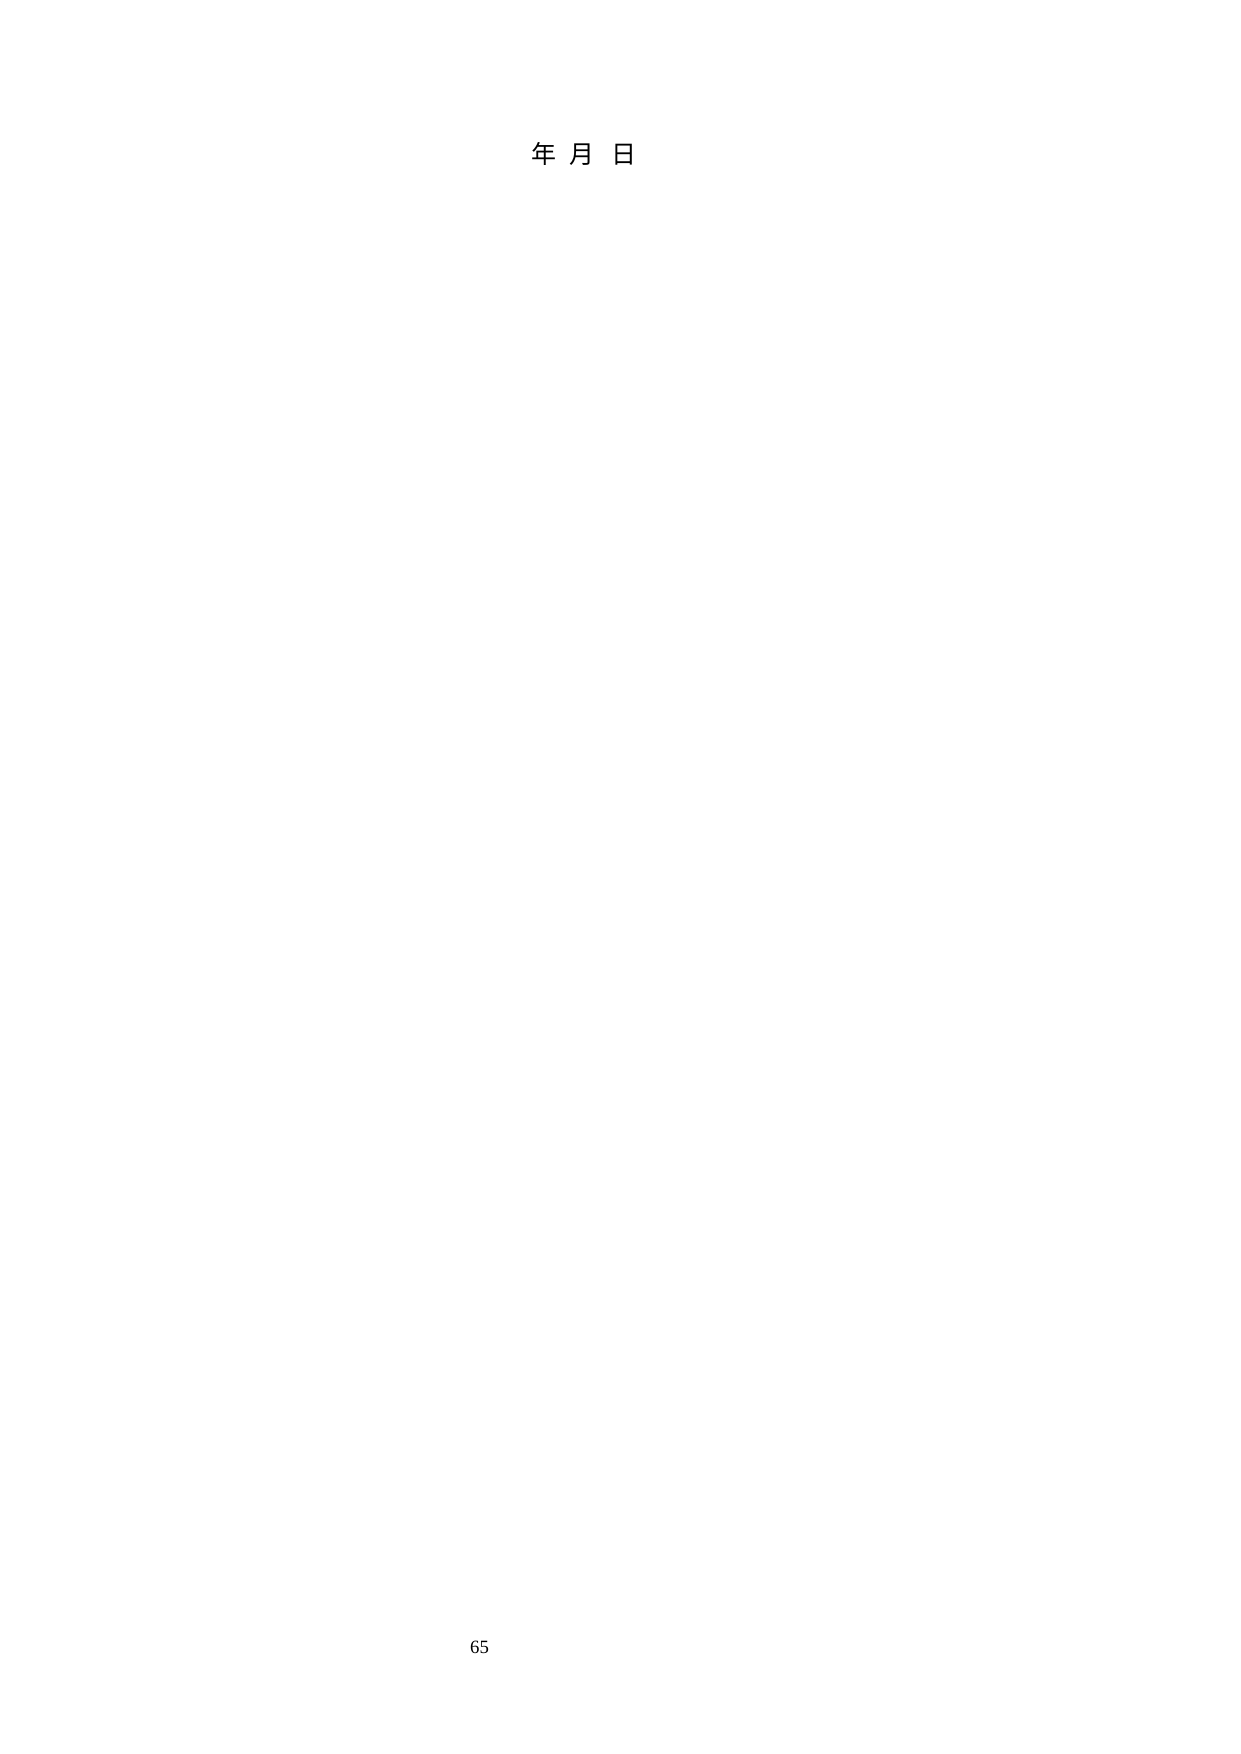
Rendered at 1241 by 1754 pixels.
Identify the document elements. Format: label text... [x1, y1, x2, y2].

text 年 月 日 [532, 118, 1122, 187]
